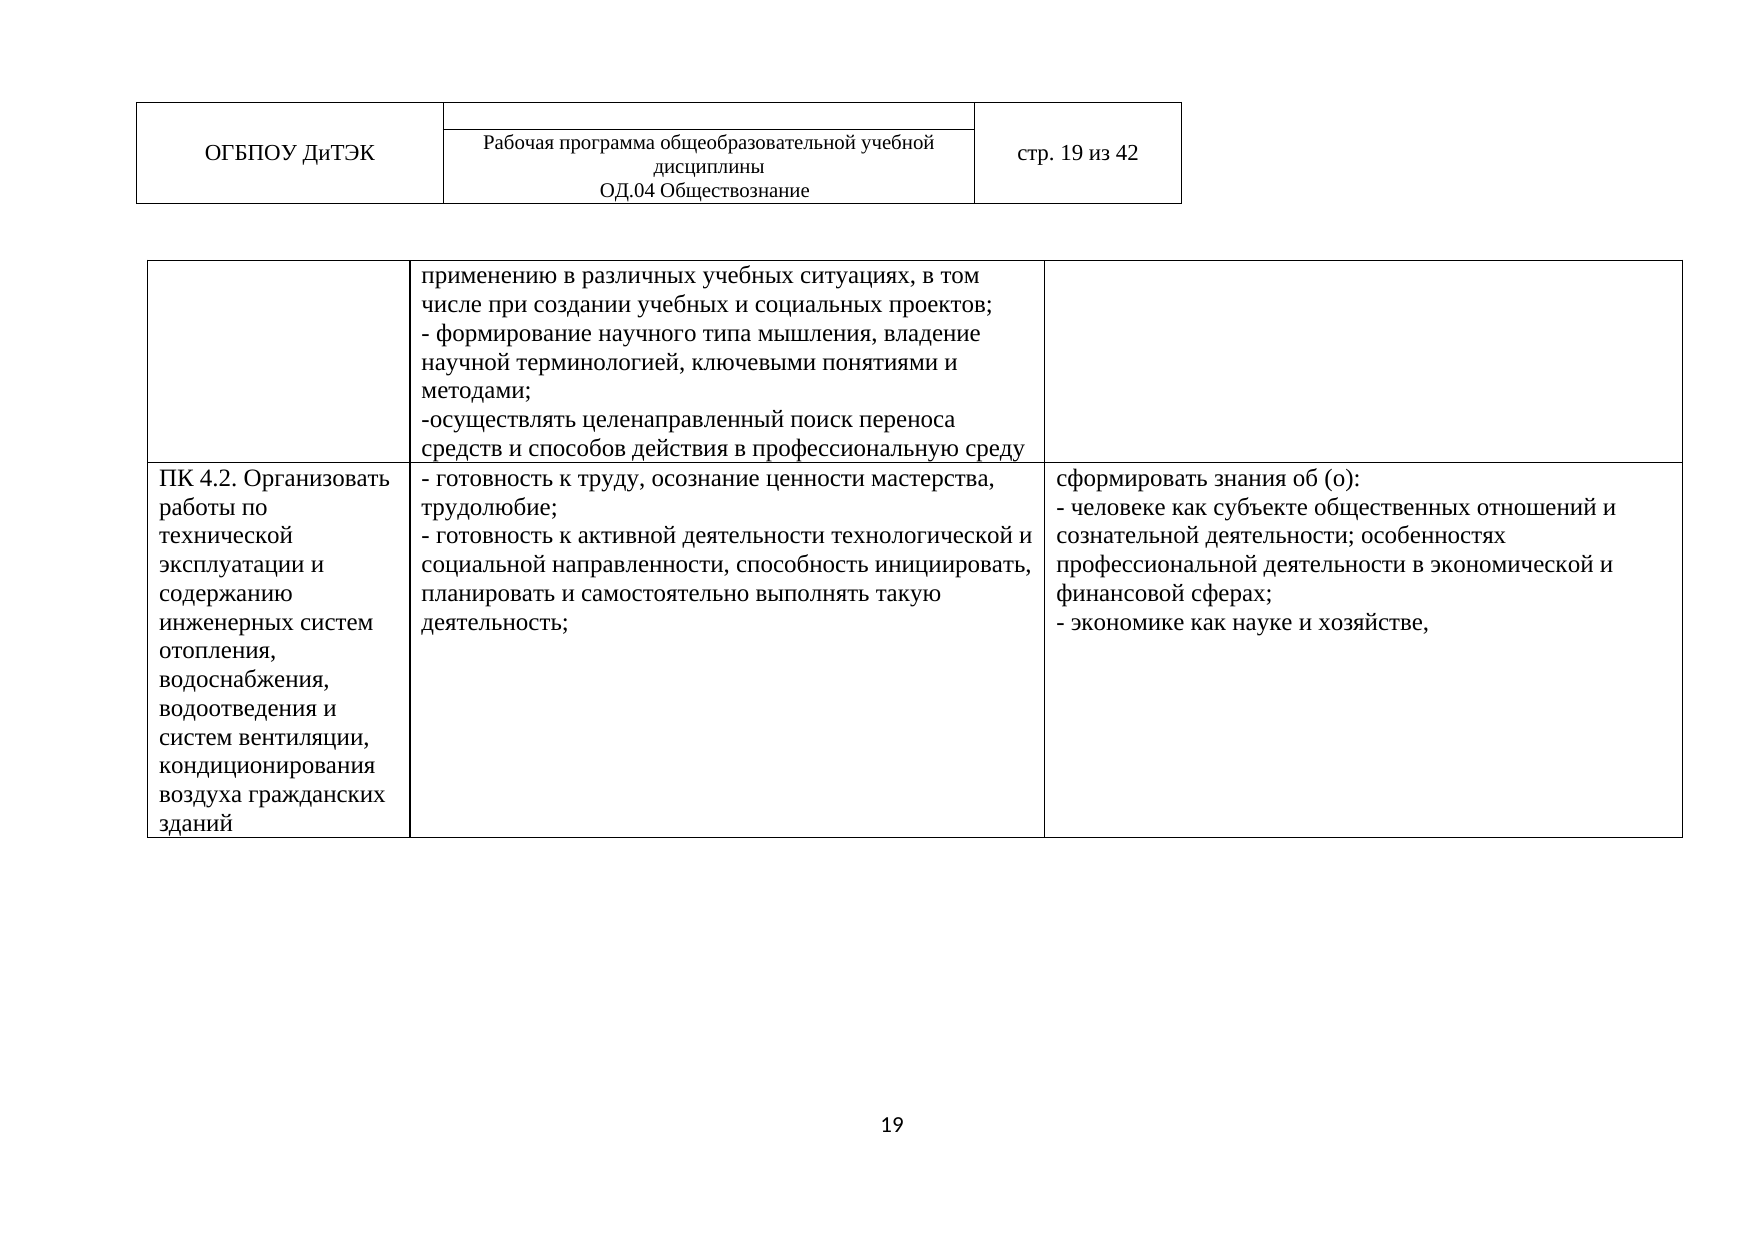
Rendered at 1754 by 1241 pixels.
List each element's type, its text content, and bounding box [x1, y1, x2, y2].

table_cell - готовность к труду, осознание ценности мастерства, трудолюбие; - готовность к активной деятельности технологической и социальной направленности, способность инициировать, планировать и самостоятельно выполнять такую деятельность; [411, 463, 1044, 837]
table_cell ПК 4.2. Организовать работы по технической эксплуатации и содержанию инженерных систем отопления, водоснабжения, водоотведения и систем вентиляции, кондиционирования воздуха гражданских зданий [148, 463, 409, 837]
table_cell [1045, 261, 1682, 462]
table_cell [148, 261, 409, 462]
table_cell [411, 261, 1044, 462]
table_cell сформировать знания об (о): - человеке как субъекте общественных отношений и сознательной деятельности; особенностях профессиональной деятельности в экономической и финансовой сферах; - экономике как науке и хозяйстве, [1045, 463, 1682, 837]
